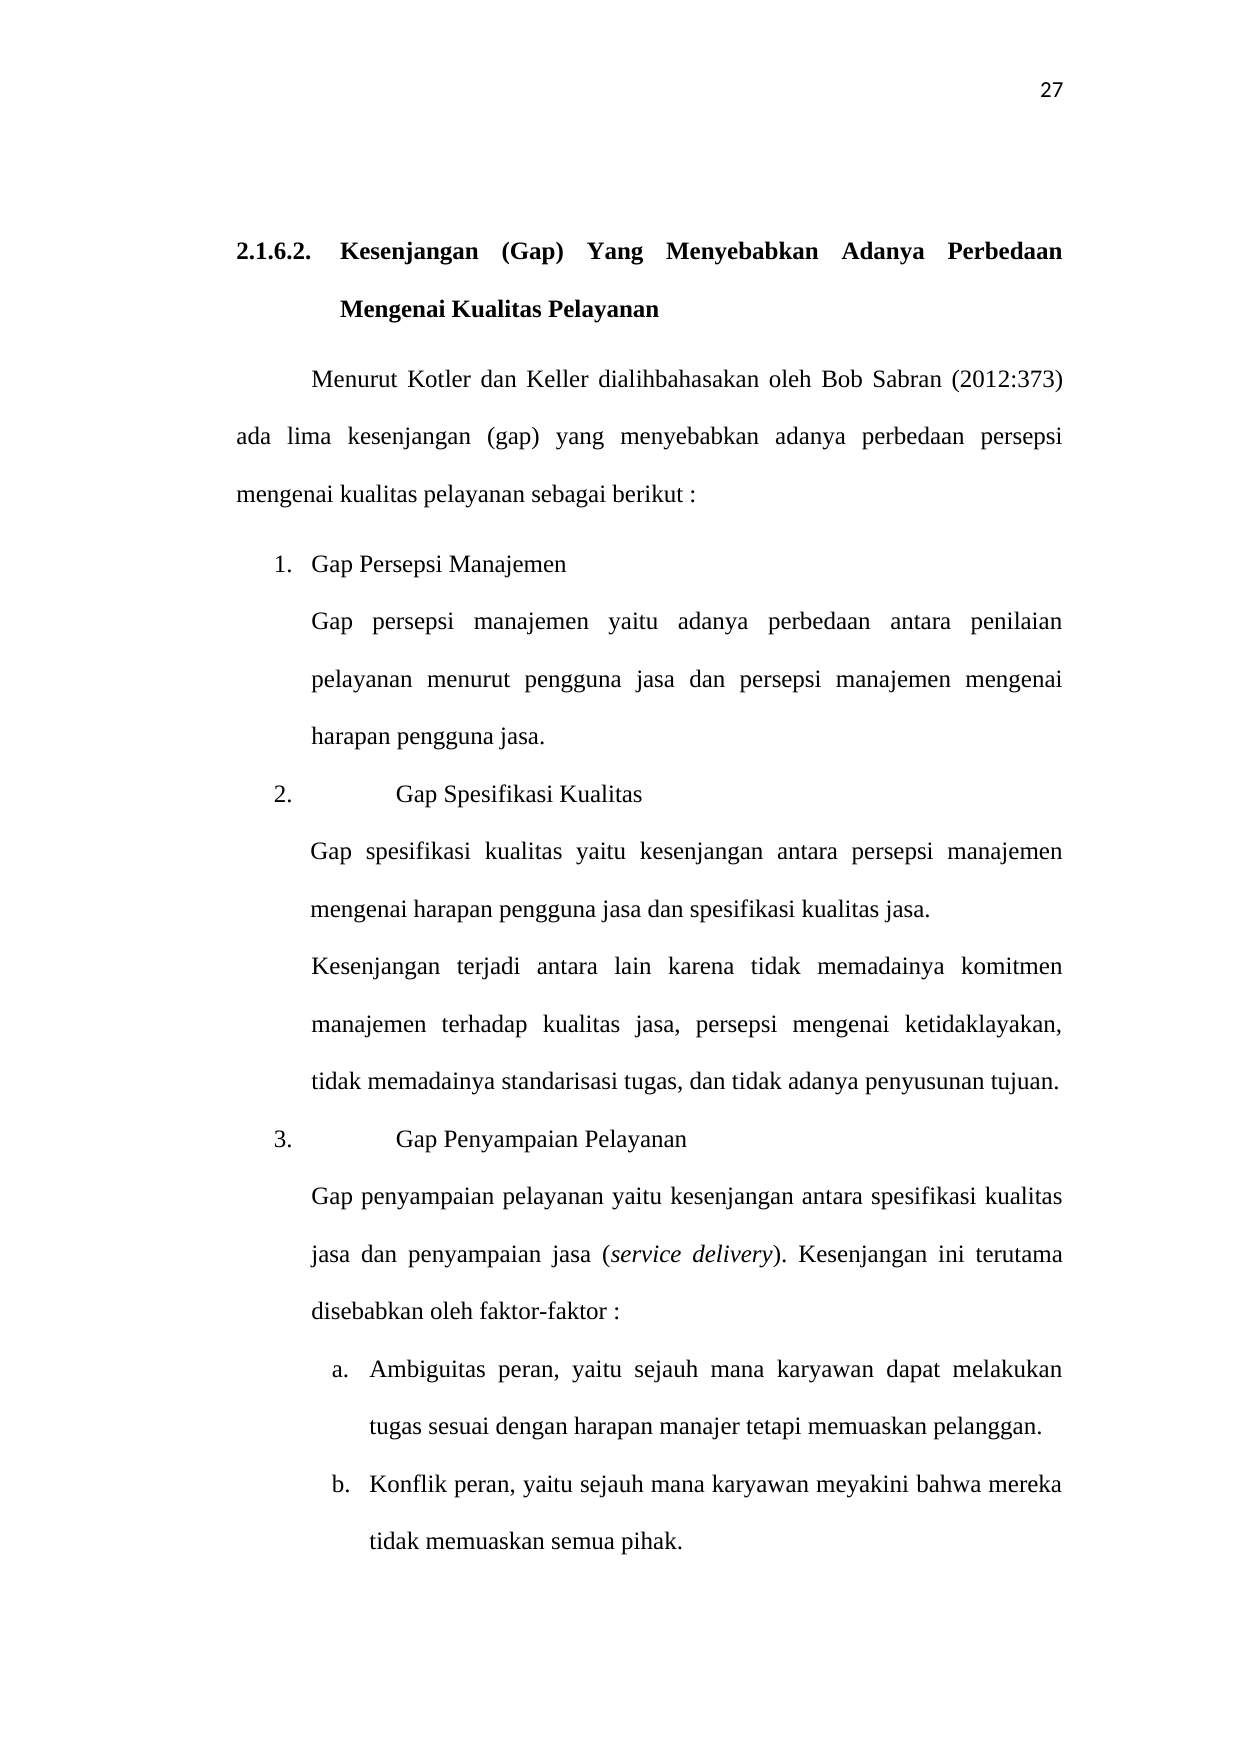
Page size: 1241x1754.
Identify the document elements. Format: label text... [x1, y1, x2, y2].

list Konflik peran, yaitu sejauh mana karyawan meyakini bahwa mereka tidak memuaskan semua pihak. [332, 1469, 1063, 1555]
list Kesenjangan terjadi antara lain karena tidak memadainya komitmen manajemen terhadap kualitas jasa, persepsi mengenai ketidaklayakan, tidak memadainya standarisasi tugas, dan tidak adanya penyusunan tujuan. [311, 951, 1063, 1095]
list Menurut Kotler dan Keller dialihbahasakan oleh Bob Sabran (2012:373) ada lima kesenjangan (gap) yang menyebabkan adanya perbedaan persepsi mengenai kualitas pelayanan sebagai berikut : [236, 364, 1063, 507]
list Gap persepsi manajemen yaitu adanya perbedaan antara penilaian pelayanan menurut pengguna jasa dan persepsi manajemen mengenai harapan pengguna jasa. [311, 606, 1063, 750]
list Kesenjangan (Gap) Yang Menyebabkan Adanya Perbedaan Mengenai Kualitas Pelayanan [236, 236, 1063, 322]
list Gap Persepsi Manajemen [274, 549, 1063, 577]
list Ambiguitas peran, yaitu sejauh mana karyawan dapat melakukan tugas sesuai dengan harapan manajer tetapi memuaskan pelanggan. [332, 1354, 1063, 1440]
list Gap penyampaian pelayanan yaitu kesenjangan antara spesifikasi kualitas jasa dan penyampaian jasa (service delivery). Kesenjangan ini terutama disebabkan oleh faktor-faktor : [311, 1181, 1063, 1325]
list Gap spesifikasi kualitas yaitu kesenjangan antara persepsi manajemen mengenai harapan pengguna jasa dan spesifikasi kualitas jasa. [310, 836, 1063, 922]
list Gap Penyampaian Pelayanan [274, 1124, 1063, 1152]
list Gap Spesifikasi Kualitas [274, 779, 1063, 807]
